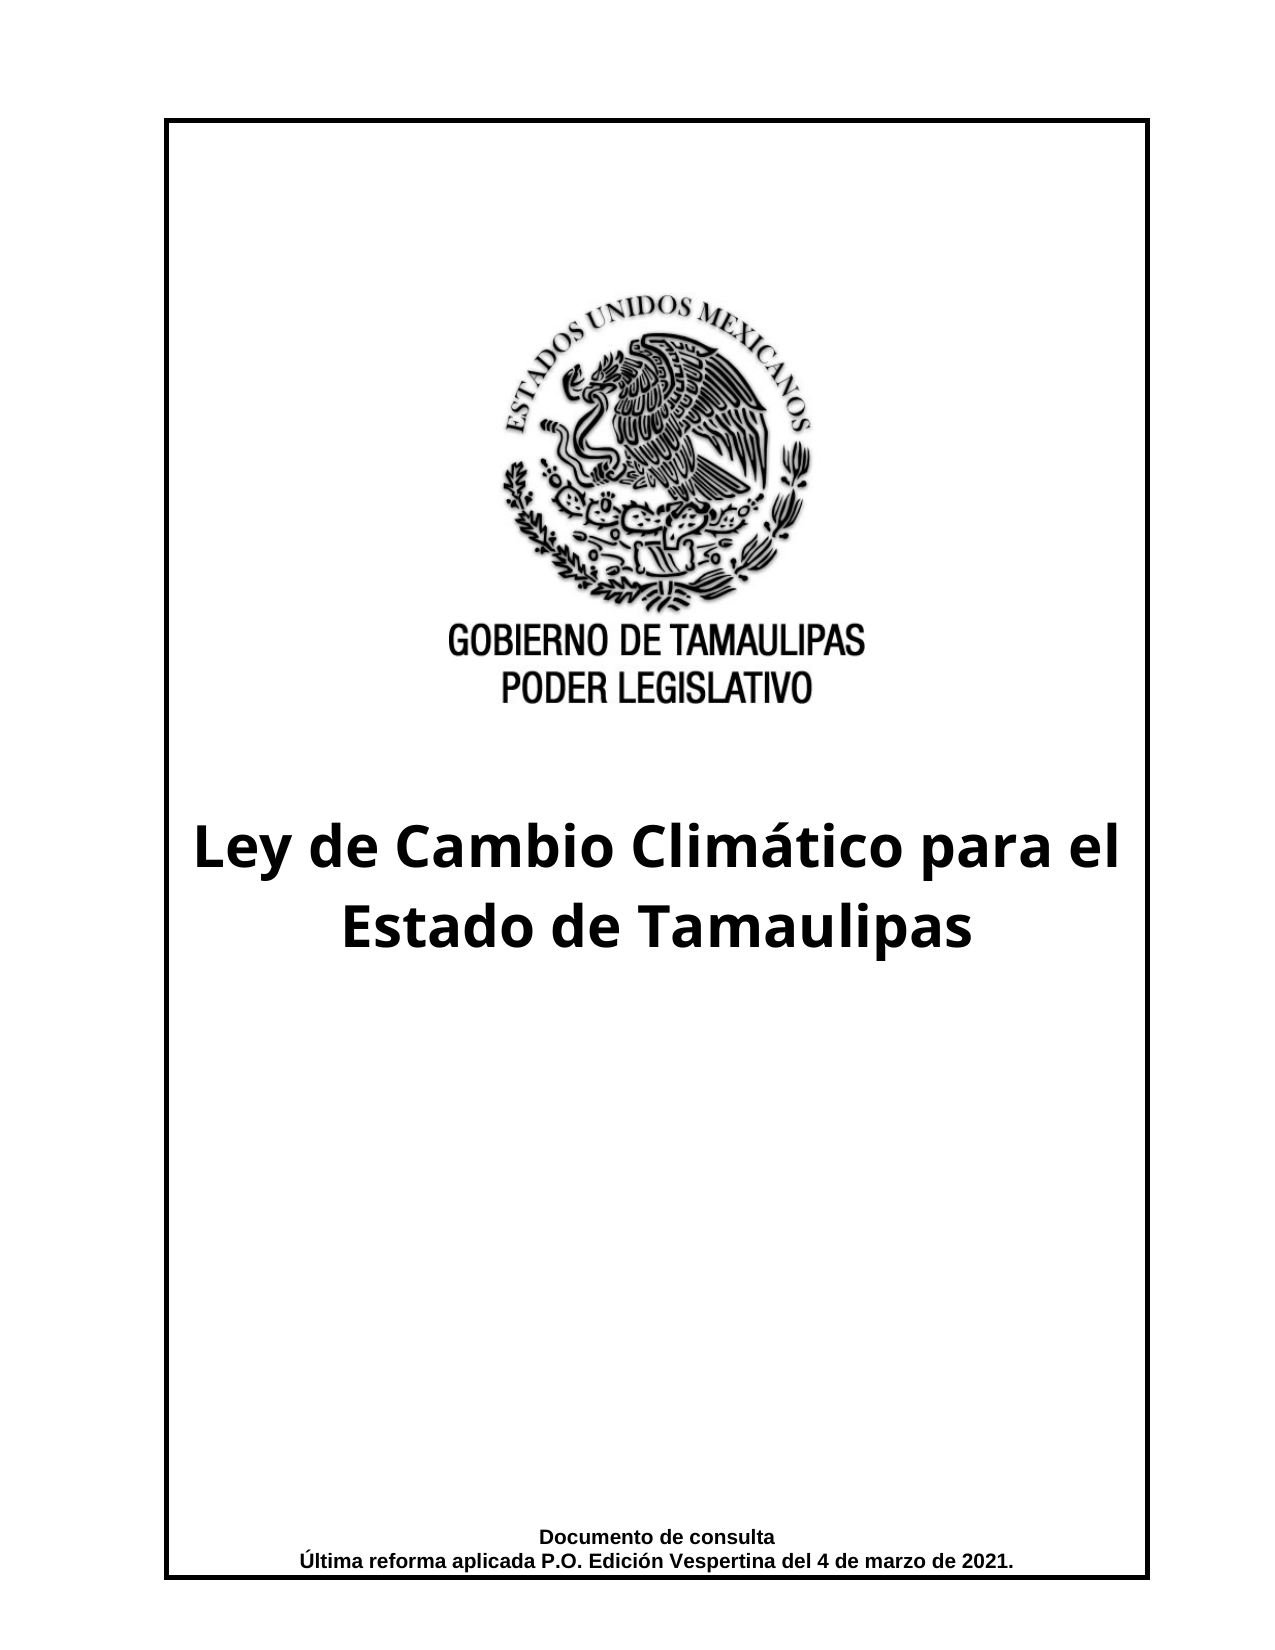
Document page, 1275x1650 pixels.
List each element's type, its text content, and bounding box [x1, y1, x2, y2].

picture [449, 292, 865, 704]
text Última reforma aplicada P.O. Edición Vespertina del 4 de marzo de 2021. [169, 1542, 1145, 1575]
text Ley de Cambio Climático para el Estado de Tamaulipas [177, 805, 1137, 964]
text Documento de consulta [177, 1525, 1137, 1542]
